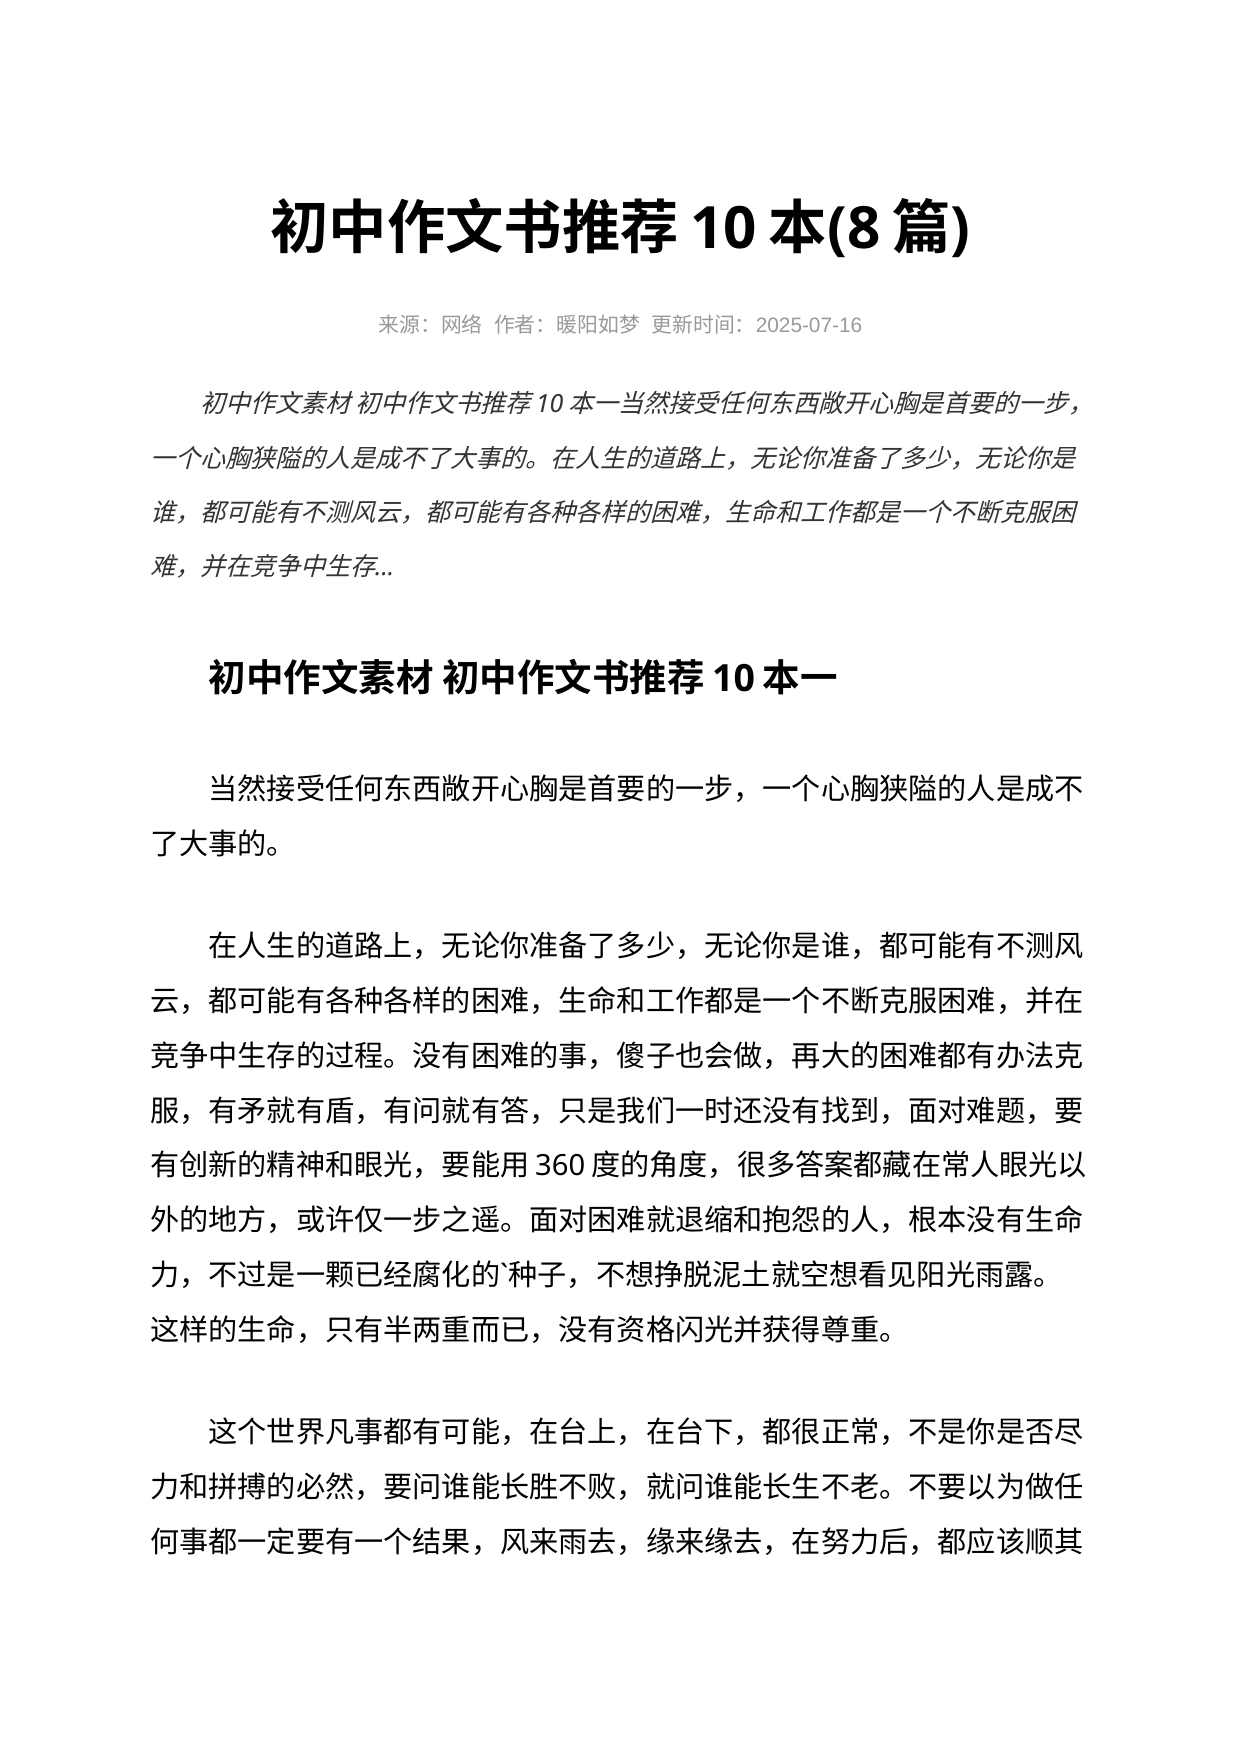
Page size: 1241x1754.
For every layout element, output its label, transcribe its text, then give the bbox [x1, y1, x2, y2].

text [150, 1409, 1090, 1561]
text 初中作文素材 初中作文书推荐10本一当然接受任何东西敞开心胸是首要的一步，一个心胸狭隘的人是成不了大事的。在人生的道路上，无论你准备了多少，无论你是谁，都可能有不测风云，都可能有各种各样的困难，生命和工作都是一个不断克服困难，并在竞争中生存... [150, 384, 1090, 583]
text 来源：网络 作者：暖阳如梦 更新时间：2025-07-16 [150, 313, 1090, 337]
subtitle 初中作文书推荐10本(8篇) [150, 181, 1090, 266]
text 初中作文素材 初中作文书推荐10本一 [150, 648, 1090, 703]
text 当然接受任何东西敞开心胸是首要的一步，一个心胸狭隘的人是成不了大事的。 [150, 766, 1090, 863]
text 在人生的道路上，无论你准备了多少，无论你是谁，都可能有不测风云，都可能有各种各样的困难，生命和工作都是一个不断克服困难，并在竞争中生存的过程。没有困难的事，傻子也会做，再大的困难都有办法克服，有矛就有盾，有问就有答，只是我们一时还没有找到，面对难题，要有创新的精神和眼光，要能用360度的角度，很多答案都藏在常人眼光以外的地方，或许仅一步之遥。面对困难就退缩和抱怨的人，根本没有生命力，不过是一颗已经腐化的`种子，不想挣脱泥土就空想看见阳光雨露。这样的生命，只有半两重而已，没有资格闪光并获得尊重。 [150, 922, 1090, 1349]
